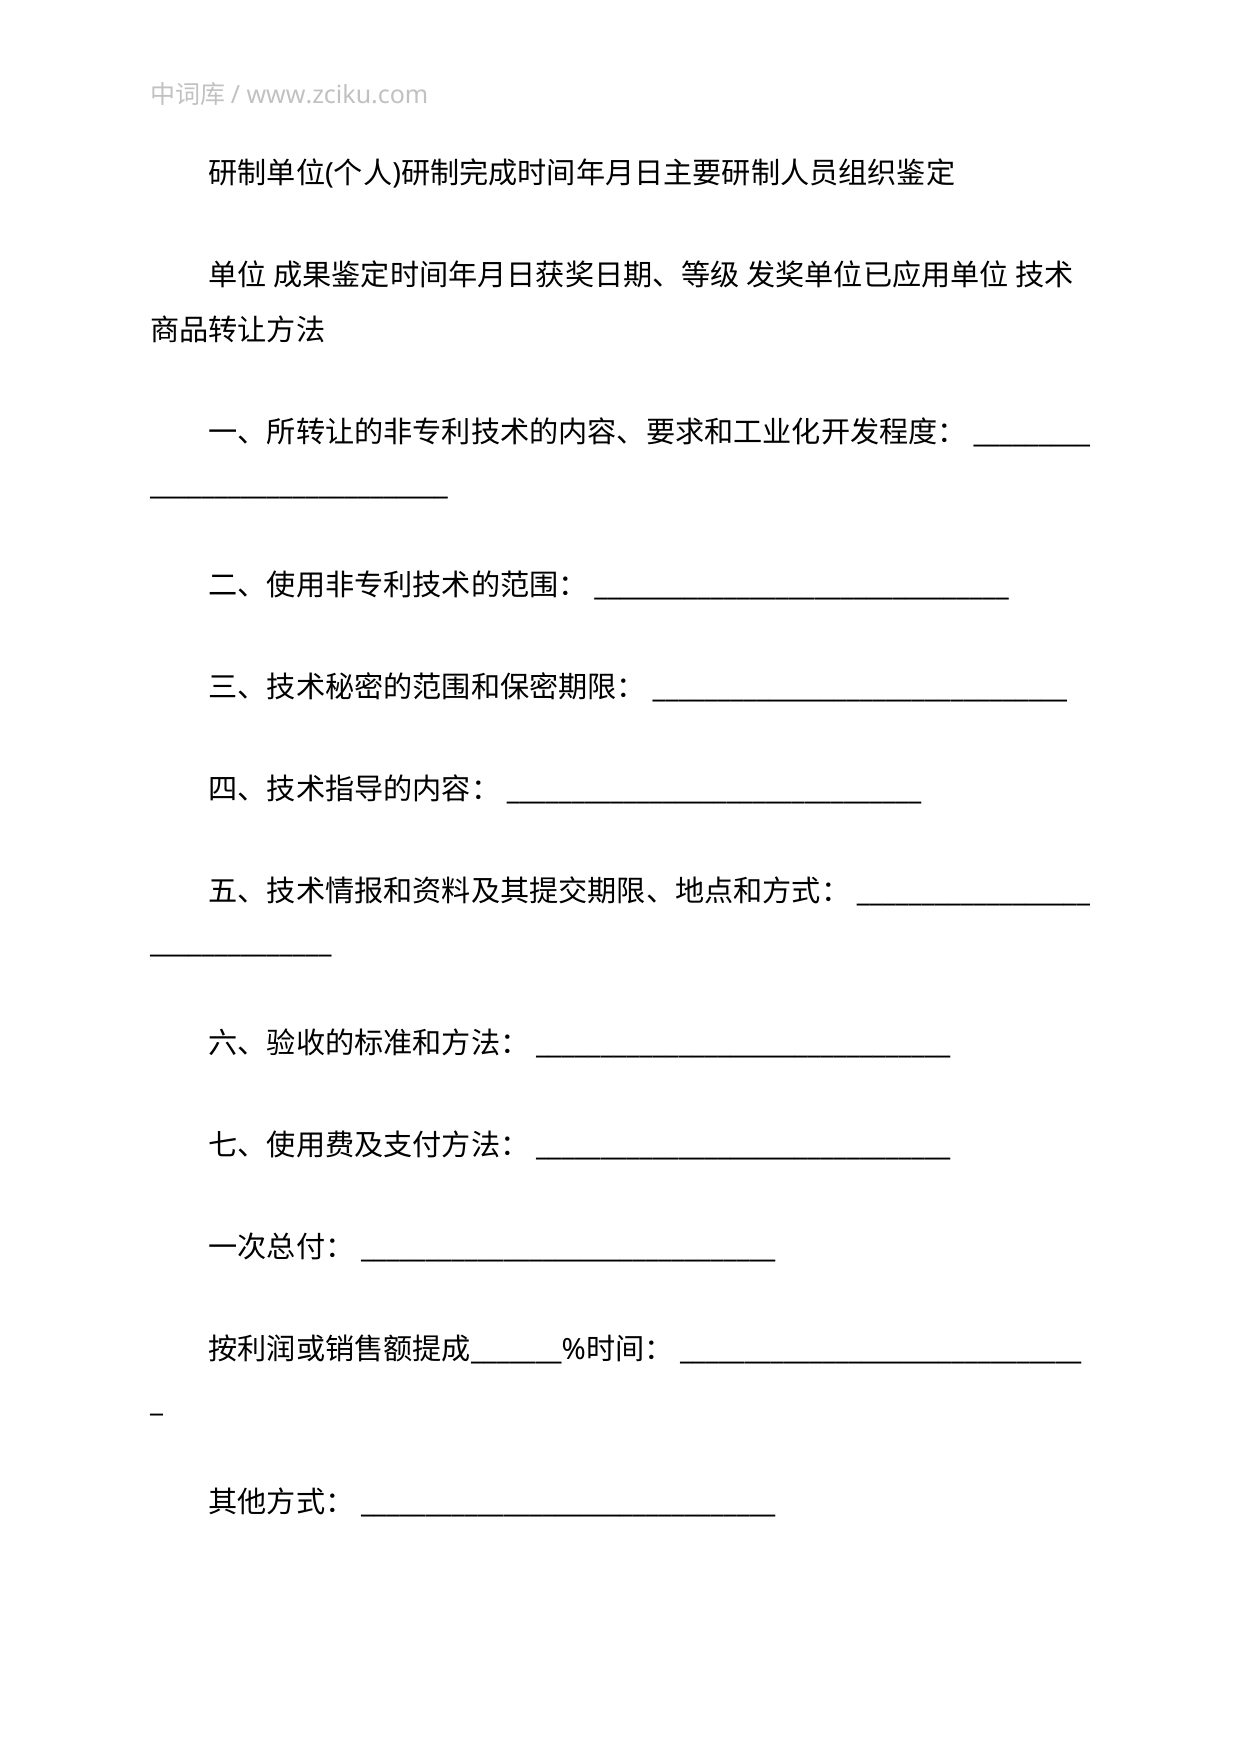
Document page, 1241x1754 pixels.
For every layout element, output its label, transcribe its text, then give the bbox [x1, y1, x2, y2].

text 一、所转让的非专利技术的内容、要求和工业化开发程度： ________________________________ [150, 409, 1090, 503]
text 二、使用非专利技术的范围： ________________________________ [150, 561, 1090, 604]
text 研制单位(个人)研制完成时间年月日主要研制人员组织鉴定 [150, 150, 1090, 192]
text 其他方式： ________________________________ [150, 1479, 1090, 1521]
text 七、使用费及支付方法： ________________________________ [150, 1122, 1090, 1164]
text 单位 成果鉴定时间年月日获奖日期、等级 发奖单位已应用单位 技术商品转让方法 [150, 252, 1090, 349]
text 按利润或销售额提成_______%时间： ________________________________ [150, 1326, 1090, 1420]
text 六、验收的标准和方法： ________________________________ [150, 1020, 1090, 1062]
text 四、技术指导的内容： ________________________________ [150, 765, 1090, 808]
text 三、技术秘密的范围和保密期限： ________________________________ [150, 663, 1090, 706]
text 一次总付： ________________________________ [150, 1224, 1090, 1266]
text 五、技术情报和资料及其提交期限、地点和方式： ________________________________ [150, 867, 1090, 961]
